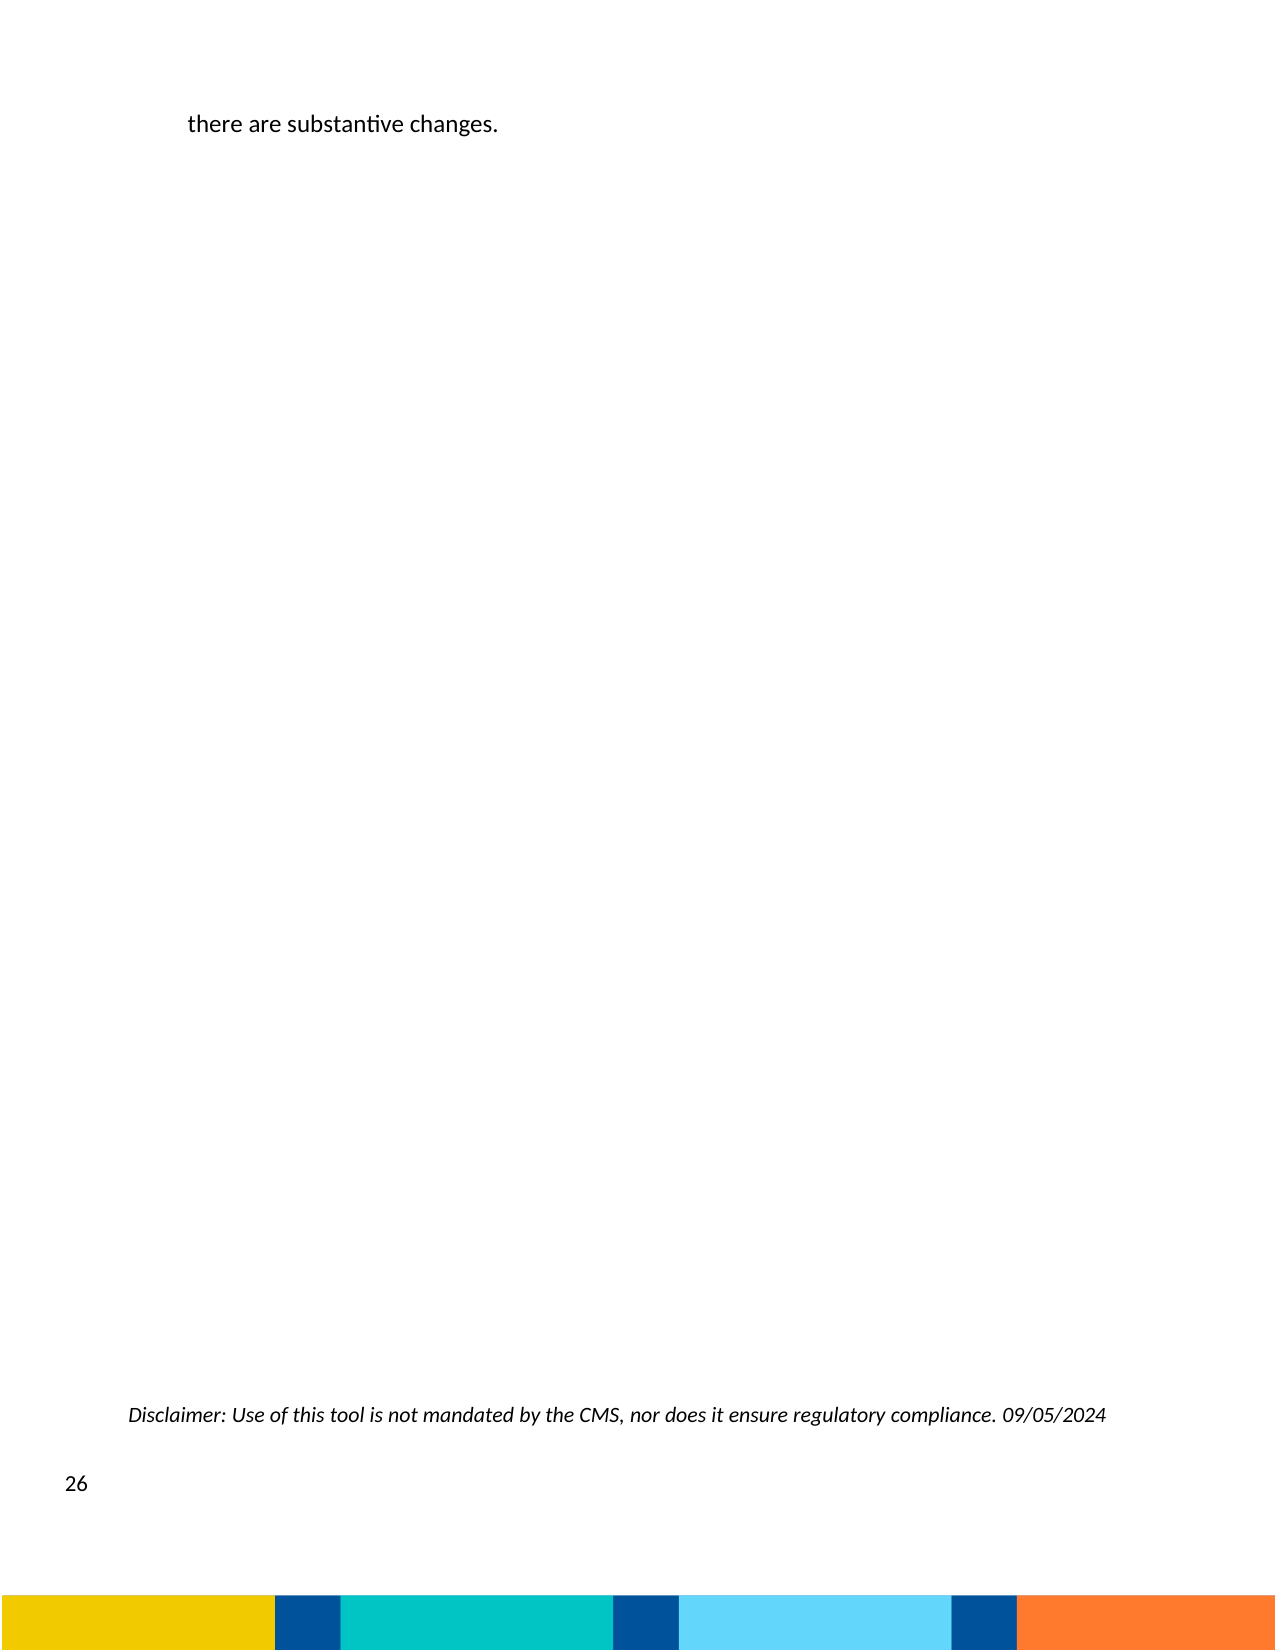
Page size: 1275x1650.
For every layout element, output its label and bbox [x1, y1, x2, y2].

picture [342, 1595, 1275, 1650]
list [150, 108, 1123, 139]
picture [2, 1595, 339, 1650]
